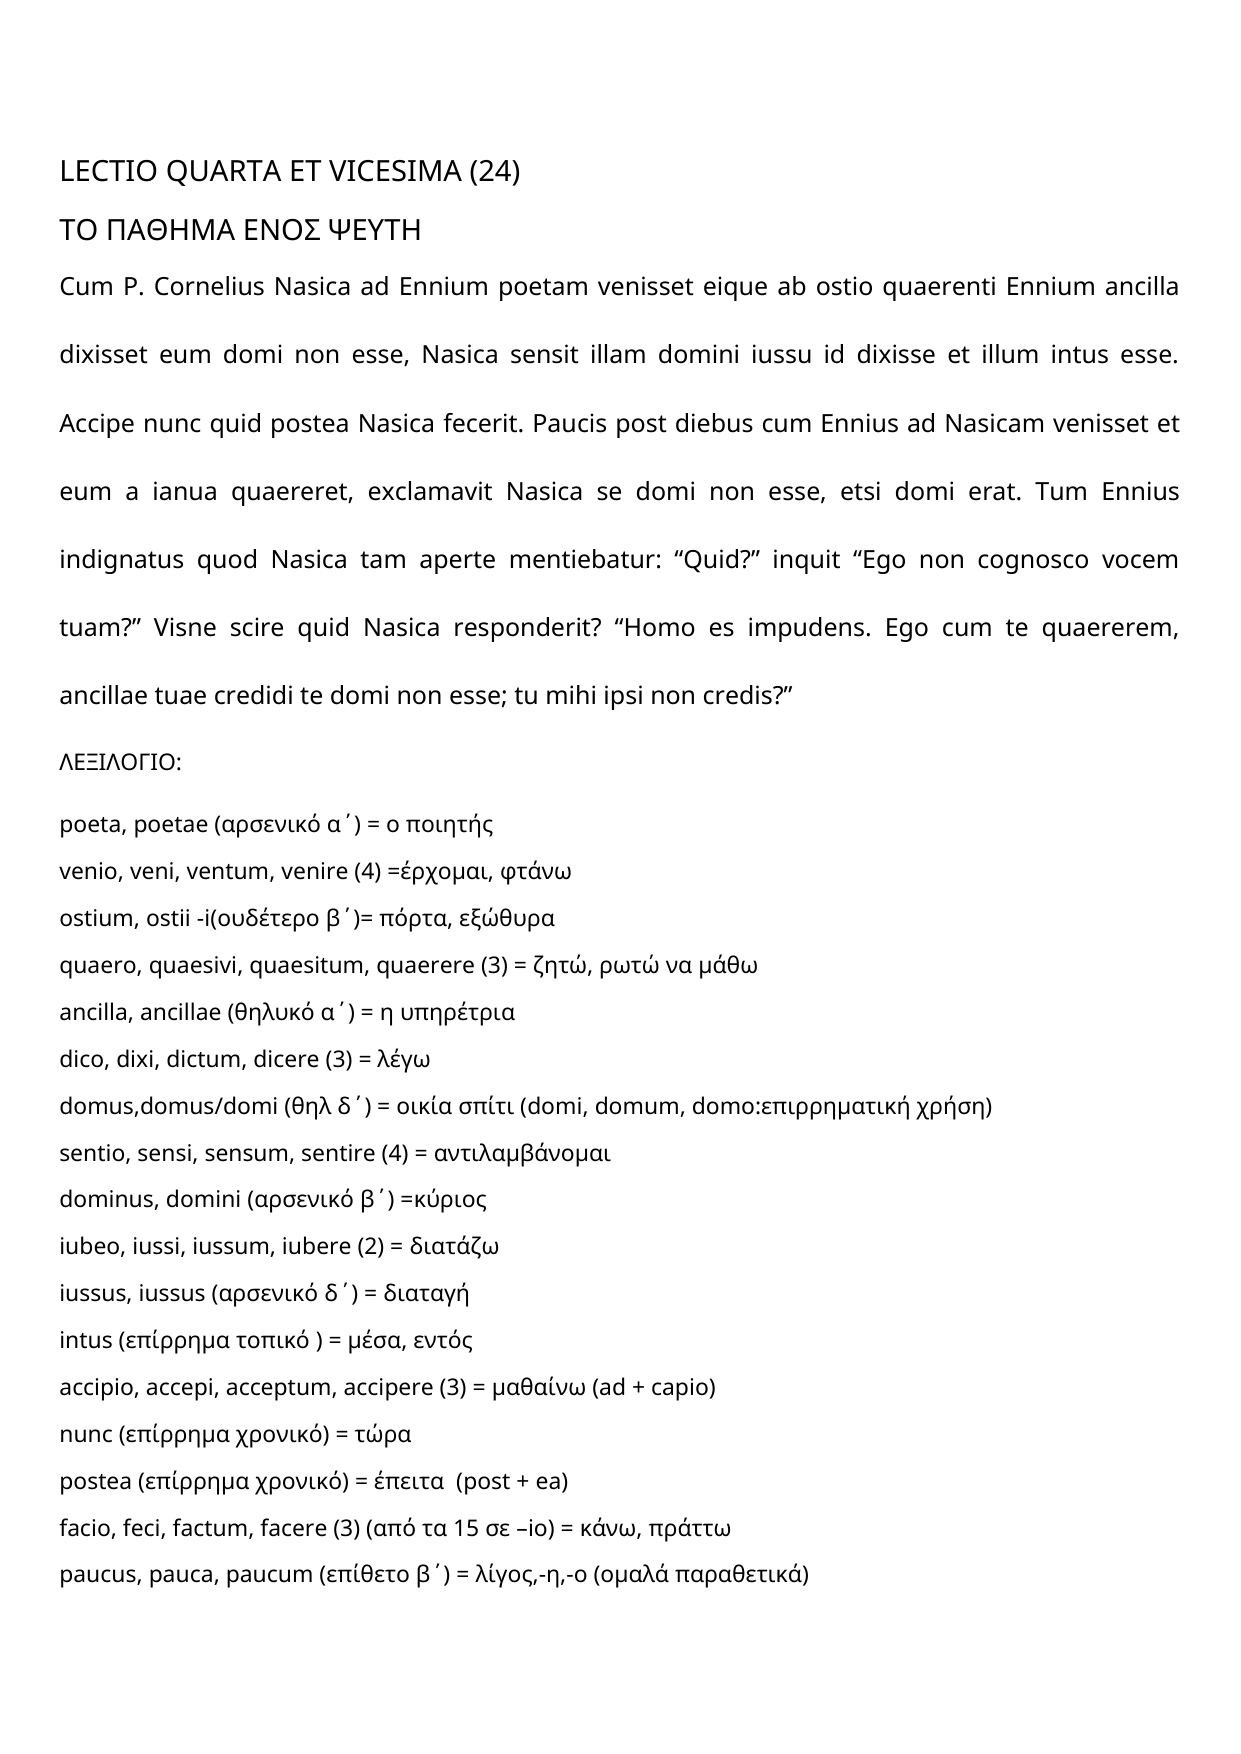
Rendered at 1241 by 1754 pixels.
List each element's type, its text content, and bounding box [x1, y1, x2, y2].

text LECTIO QUARTA ET VICESIMA (24) [59, 150, 1181, 190]
text poeta, poetae (αρσενικό α΄) = ο ποιητής [59, 808, 1181, 839]
text iubeo, iussi, iussum, iubere (2) = διατάζω [59, 1230, 1181, 1261]
text ostium, ostii -i(ουδέτερο β΄)= πόρτα, εξώθυρα [59, 902, 1181, 933]
text paucus, pauca, paucum (επίθετο β΄) = λίγος,-η,-ο (ομαλά παραθετικά) [59, 1558, 1181, 1589]
text venio, veni, ventum, venire (4) =έρχομαι, φτάνω [59, 855, 1181, 886]
text iussus, iussus (αρσενικό δ΄) = διαταγή [59, 1277, 1181, 1308]
text ΛΕΞΙΛΟΓΙΟ: [59, 746, 1181, 777]
text sentio, sensi, sensum, sentire (4) = αντιλαμβάνομαι [59, 1136, 1181, 1168]
text accipio, accepi, acceptum, accipere (3) = μαθαίνω (ad + capio) [59, 1371, 1181, 1402]
text quaero, quaesivi, quaesitum, quaerere (3) = ζητώ, ρωτώ να μάθω [59, 949, 1181, 980]
text ancilla, ancillae (θηλυκό α΄) = η υπηρέτρια [59, 996, 1181, 1027]
text Cum P. Cornelius Nasica ad Ennium poetam venisset eique ab ostio quaerenti Ennium ancilla dixisset eum domi non esse, Nasica sensit illam domini iussu id dixisse et illum intus esse. Accipe nunc quid postea Nasica fecerit. Paucis post diebus cum Ennius ad Nasicam venisset et eum a ianua quaereret, exclamavit Nasica se domi non esse, etsi domi erat. Tum Ennius indignatus quod Nasica tam aperte mentiebatur: “Quid?” inquit “Ego non cognosco vocem tuam?” Visne scire quid Nasica responderit? “Homo es impudens. Ego cum te quaererem, ancillae tuae credidi te domi non esse; tu mihi ipsi non credis?” [59, 269, 1181, 712]
text dominus, domini (αρσενικό β΄) =κύριος [59, 1183, 1181, 1214]
text facio, feci, factum, facere (3) (από τα 15 σε –io) = κάνω, πράττω [59, 1511, 1181, 1543]
text domus,domus/domi (θηλ δ΄) = οικία σπίτι (domi, domum, domo:επιρρηματική χρήση) [59, 1089, 1181, 1121]
text intus (επίρρημα τοπικό ) = μέσα, εντός [59, 1324, 1181, 1355]
text dico, dixi, dictum, dicere (3) = λέγω [59, 1043, 1181, 1074]
text ΤΟ ΠΑΘΗΜΑ ΕΝΟΣ ΨΕΥΤΗ [59, 209, 1181, 249]
text nunc (επίρρημα χρονικό) = τώρα [59, 1418, 1181, 1449]
text postea (επίρρημα χρονικό) = έπειτα (post + ea) [59, 1464, 1181, 1496]
